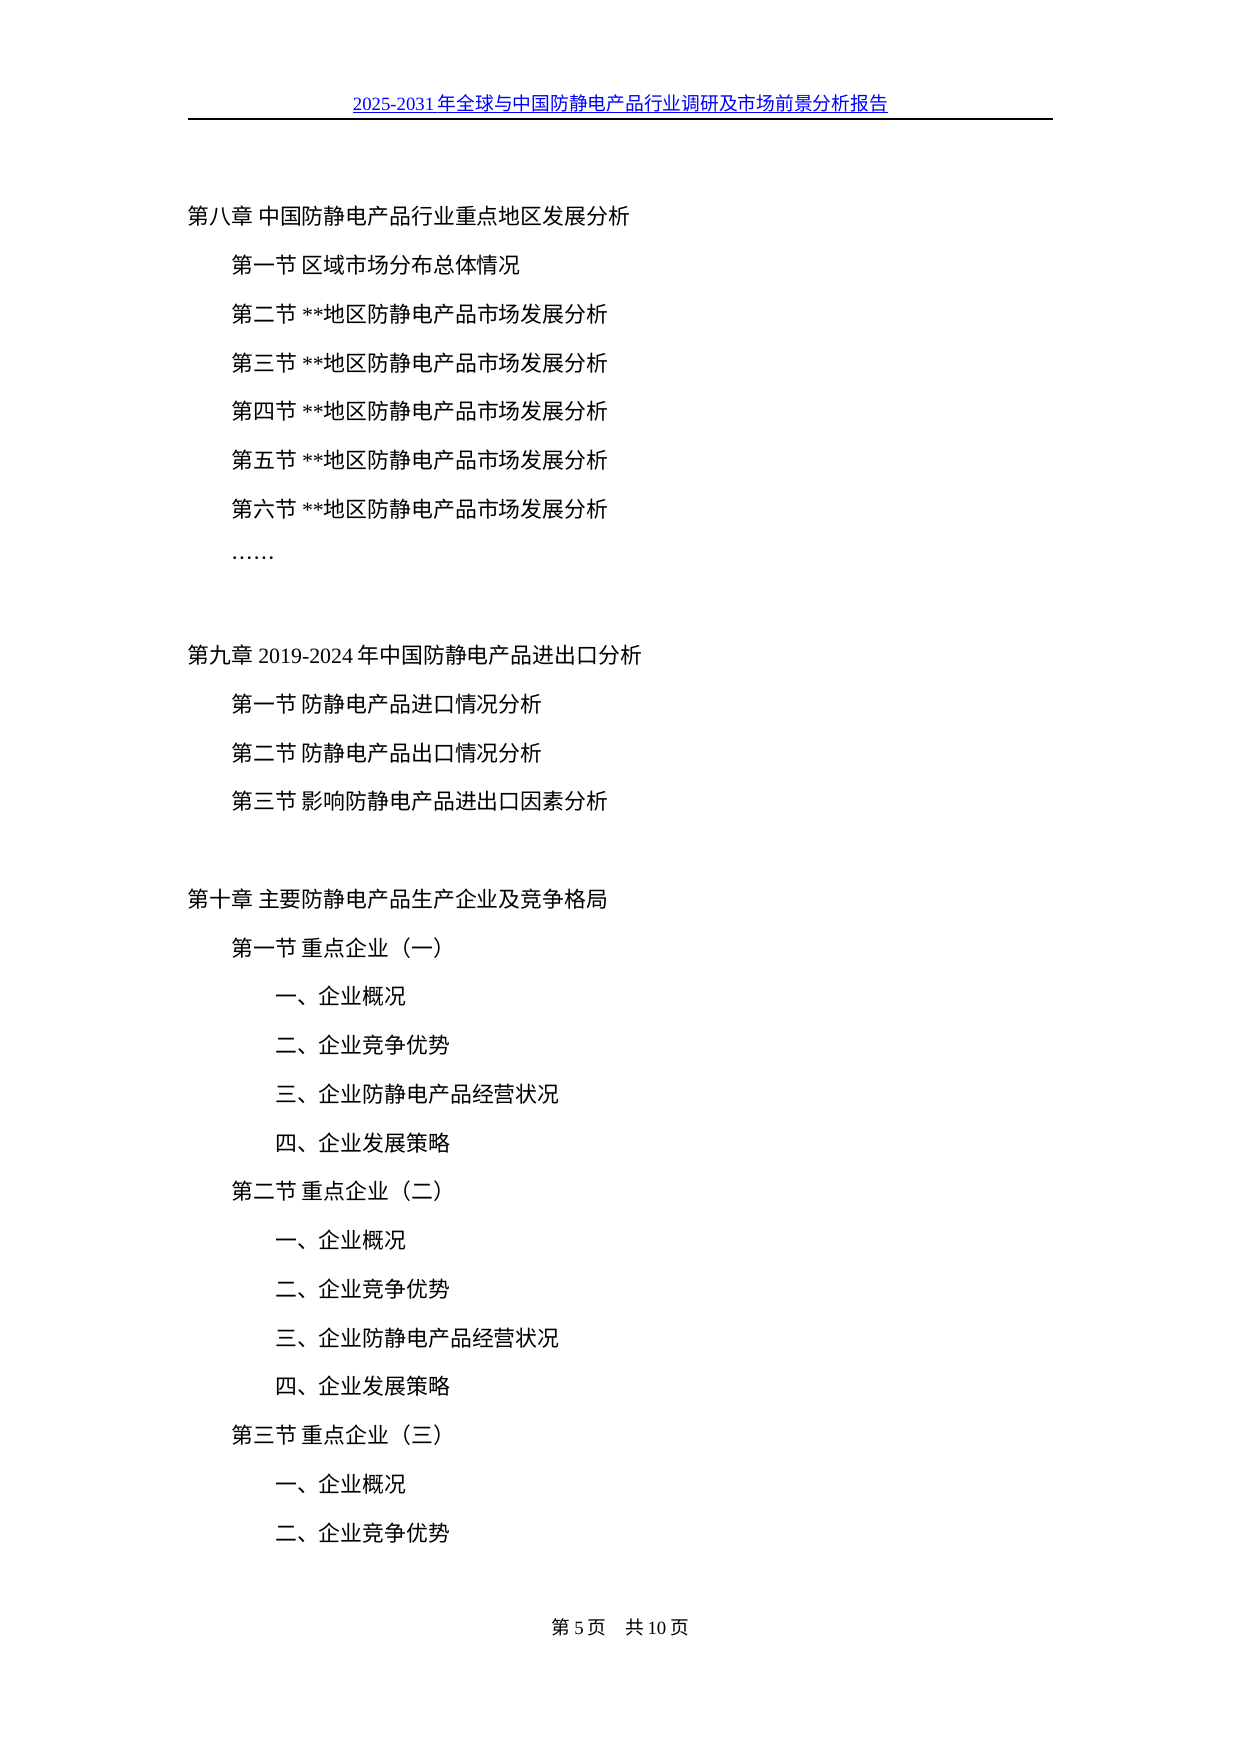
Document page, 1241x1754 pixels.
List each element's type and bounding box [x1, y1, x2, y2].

text [187, 150, 1053, 1548]
